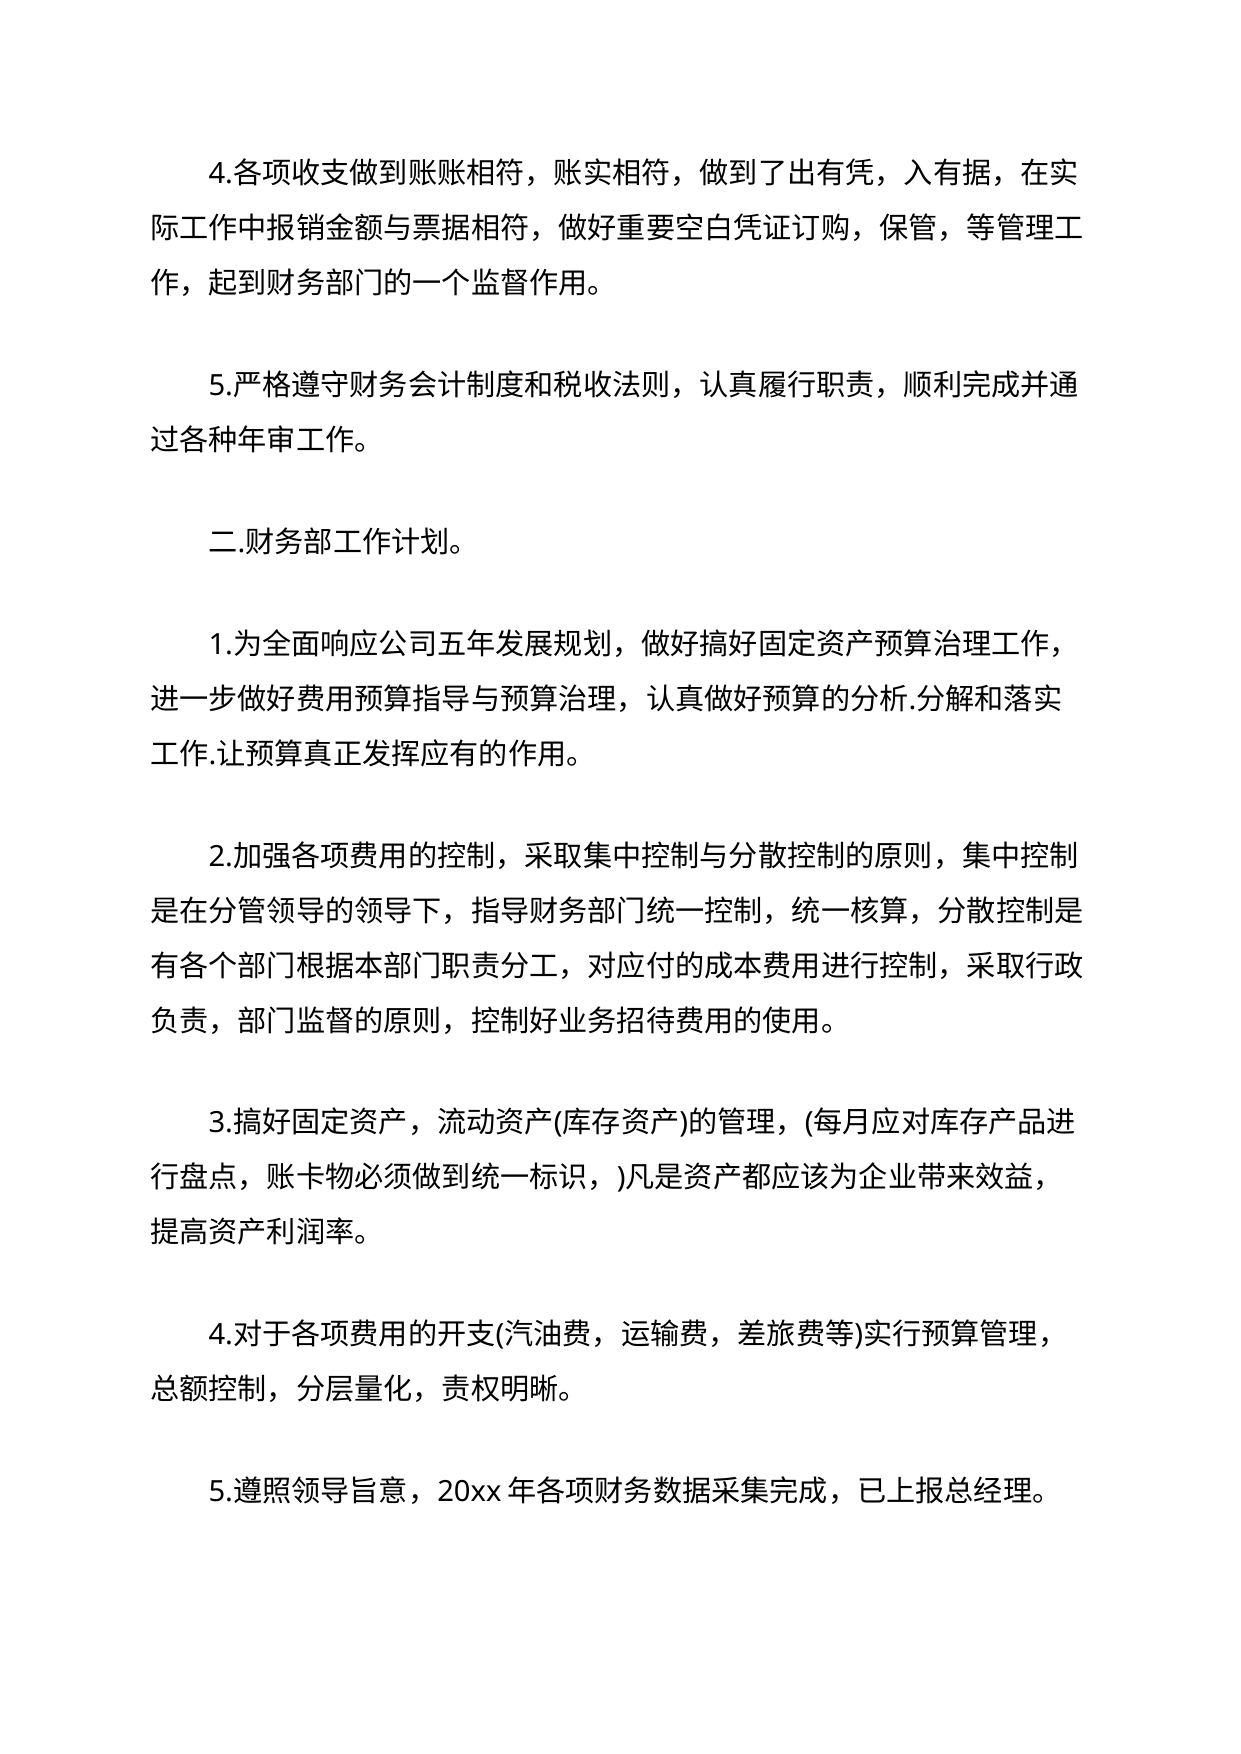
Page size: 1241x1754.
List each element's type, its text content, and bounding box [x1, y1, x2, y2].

text 5.遵照领导旨意，20xx年各项财务数据采集完成，已上报总经理。 [150, 1467, 1090, 1510]
text 5.严格遵守财务会计制度和税收法则，认真履行职责，顺利完成并通过各种年审工作。 [150, 362, 1090, 459]
text 二.财务部工作计划。 [150, 518, 1090, 561]
text 2.加强各项费用的控制，采取集中控制与分散控制的原则，集中控制是在分管领导的领导下，指导财务部门统一控制，统一核算，分散控制是有各个部门根据本部门职责分工，对应付的成本费用进行控制，采取行政负责，部门监督的原则，控制好业务招待费用的使用。 [150, 832, 1090, 1039]
text 3.搞好固定资产，流动资产(库存资产)的管理，(每月应对库存产品进行盘点，账卡物必须做到统一标识，)凡是资产都应该为企业带来效益，提高资产利润率。 [150, 1099, 1090, 1251]
text 4.对于各项费用的开支(汽油费，运输费，差旅费等)实行预算管理，总额控制，分层量化，责权明晰。 [150, 1311, 1090, 1408]
text 4.各项收支做到账账相符，账实相符，做到了出有凭，入有据，在实际工作中报销金额与票据相符，做好重要空白凭证订购，保管，等管理工作，起到财务部门的一个监督作用。 [150, 150, 1090, 302]
text 1.为全面响应公司五年发展规划，做好搞好固定资产预算治理工作，进一步做好费用预算指导与预算治理，认真做好预算的分析.分解和落实工作.让预算真正发挥应有的作用。 [150, 620, 1090, 773]
